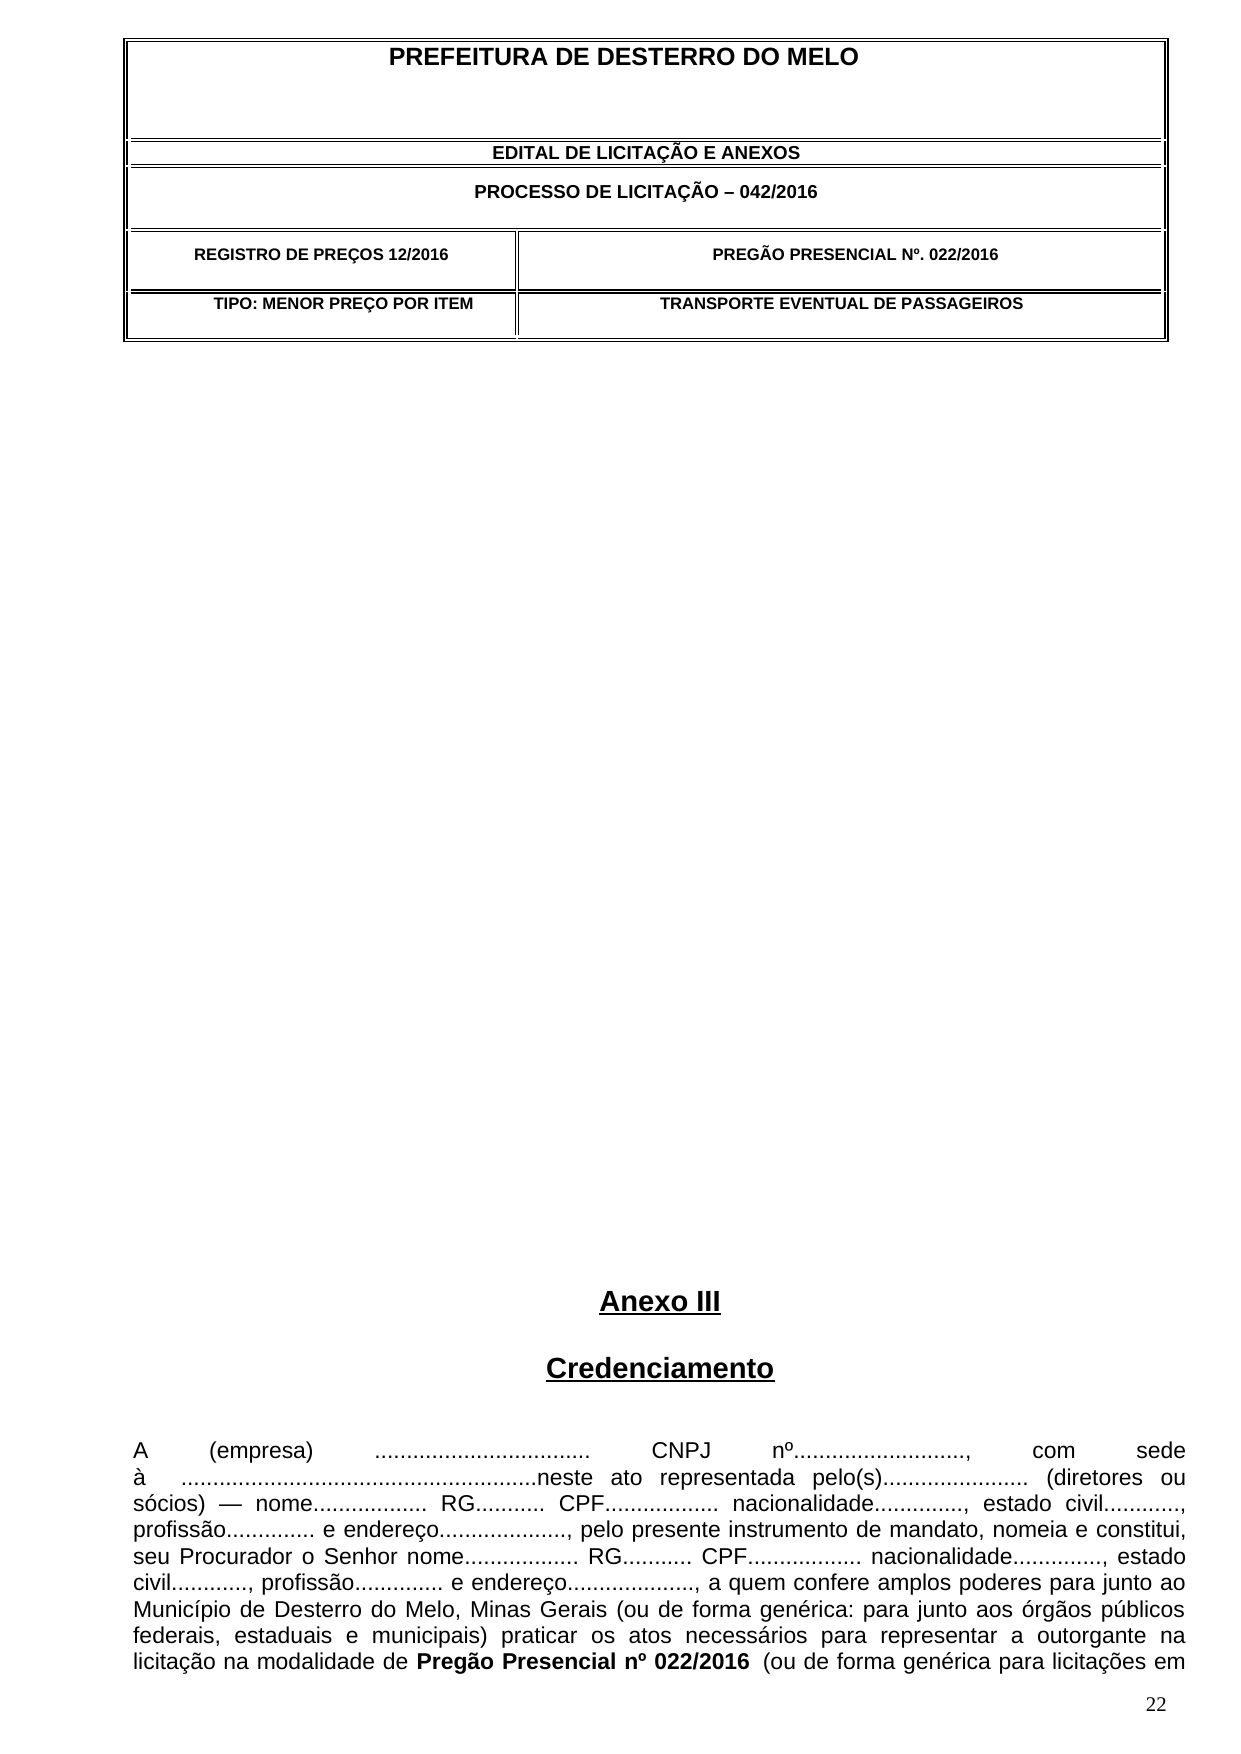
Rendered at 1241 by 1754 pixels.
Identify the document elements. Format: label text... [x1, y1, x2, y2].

text Anexo III [133, 1284, 1187, 1318]
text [133, 1437, 1187, 1674]
text Credenciamento [133, 1351, 1187, 1385]
